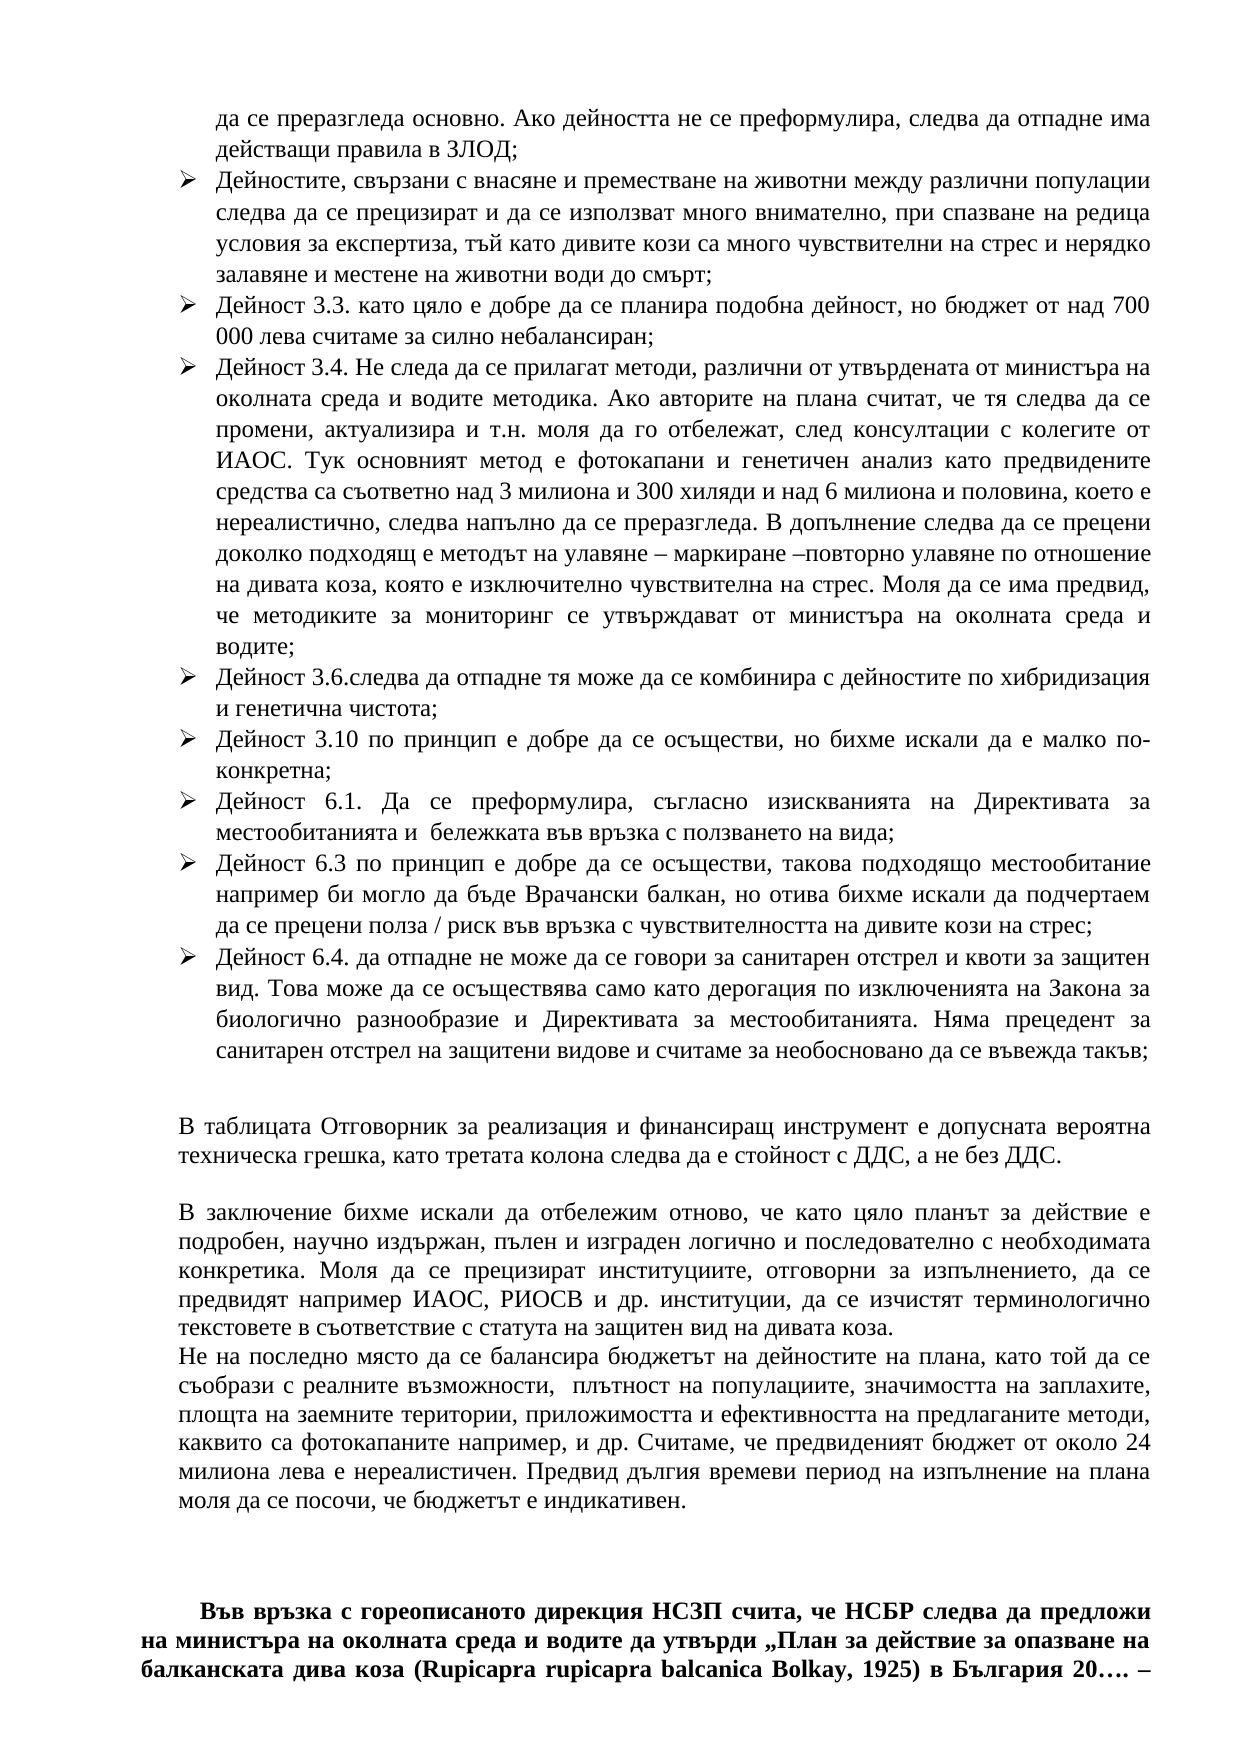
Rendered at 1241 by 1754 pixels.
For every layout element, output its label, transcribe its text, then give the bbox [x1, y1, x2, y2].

text В заключение бихме искали да отбележим отново, че като цяло планът за действие е подробен, научно издържан, пълен и изграден логично и последователно с необходимата конкретика. Моля да се прецизират институциите, отговорни за изпълнението, да се предвидят например ИАОС, РИОСВ и др. институции, да се изчистят терминологично текстовете в съответствие с статута на защитен вид на дивата коза. [178, 1197, 1152, 1341]
list Дейност 3.4. Не следа да се прилагат методи, различни от утвърдената от министъра на околната среда и водите методика. Ако авторите на плана считат, че тя следва да се промени, актуализира и т.н. моля да го отбележат, след консултации с колегите от ИАОС. Тук основният метод е фотокапани и генетичен анализ като предвидените средства са съответно над 3 милиона и 300 хиляди и над 6 милиона и половина, което е нереалистично, следва напълно да се преразгледа. В допълнение следва да се прецени доколко подходящ е методът на улавяне – маркиране –повторно улавяне по отношение на дивата коза, която е изключително чувствителна на стрес. Моля да се има предвид, че методиките за мониторинг се утвърждават от министъра на околната среда и водите; [178, 352, 1152, 660]
text Не на последно място да се балансира бюджетът на дейностите на плана, като той да се съобрази с реалните възможности, плътност на популациите, значимостта на заплахите, площта на заемните територии, приложимостта и ефективността на предлаганите методи, каквито са фотокапаните например, и др. Считаме, че предвиденият бюджет от около 24 милиона лева е нереалистичен. Предвид дългия времеви период на изпълнение на плана моля да се посочи, че бюджетът е индикативен. [178, 1341, 1152, 1514]
list Дейност 3.3. като цяло е добре да се планира подобна дейност, но бюджет от над 700 000 лева считаме за силно небалансиран; [178, 290, 1152, 349]
list Дейност 3.10 по принцип е добре да се осъществи, но бихме искали да е малко по-конкретна; [178, 724, 1152, 784]
list Дейностите, свързани с внасяне и преместване на животни между различни популации следва да се прецизират и да се използват много внимателно, при спазване на редица условия за експертиза, тъй като дивите кози са много чувствителни на стрес и нерядко залавяне и местене на животни води до смърт; [178, 166, 1152, 287]
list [178, 103, 1152, 163]
list Дейност 6.3 по принцип е добре да се осъществи, такова подходящо местообитание например би могло да бъде Врачански балкан, но отива бихме искали да подчертаем да се прецени полза / риск във връзка с чувствителността на дивите кози на стрес; [178, 848, 1152, 939]
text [141, 1596, 1152, 1682]
list Дейност 6.4. да отпадне не може да се говори за санитарен отстрел и квоти за защитен вид. Това може да се осъществява само като дерогация по изключенията на Закона за биологично разнообразие и Директивата за местообитанията. Няма прецедент за санитарен отстрел на защитени видове и считаме за необосновано да се въвежда такъв; [178, 942, 1152, 1063]
text В таблицата Отговорник за реализация и финансиращ инструмент е допусната вероятна техническа грешка, като третата колона следва да е стойност с ДДС, а не без ДДС. [178, 1111, 1152, 1169]
list Дейност 6.1. Да се преформулира, съгласно изискванията на Директивата за местообитанията и бележката във връзка с ползването на вида; [178, 786, 1152, 846]
list Дейност 3.6.следва да отпадне тя може да се комбинира с дейностите по хибридизация и генетична чистота; [178, 662, 1152, 722]
